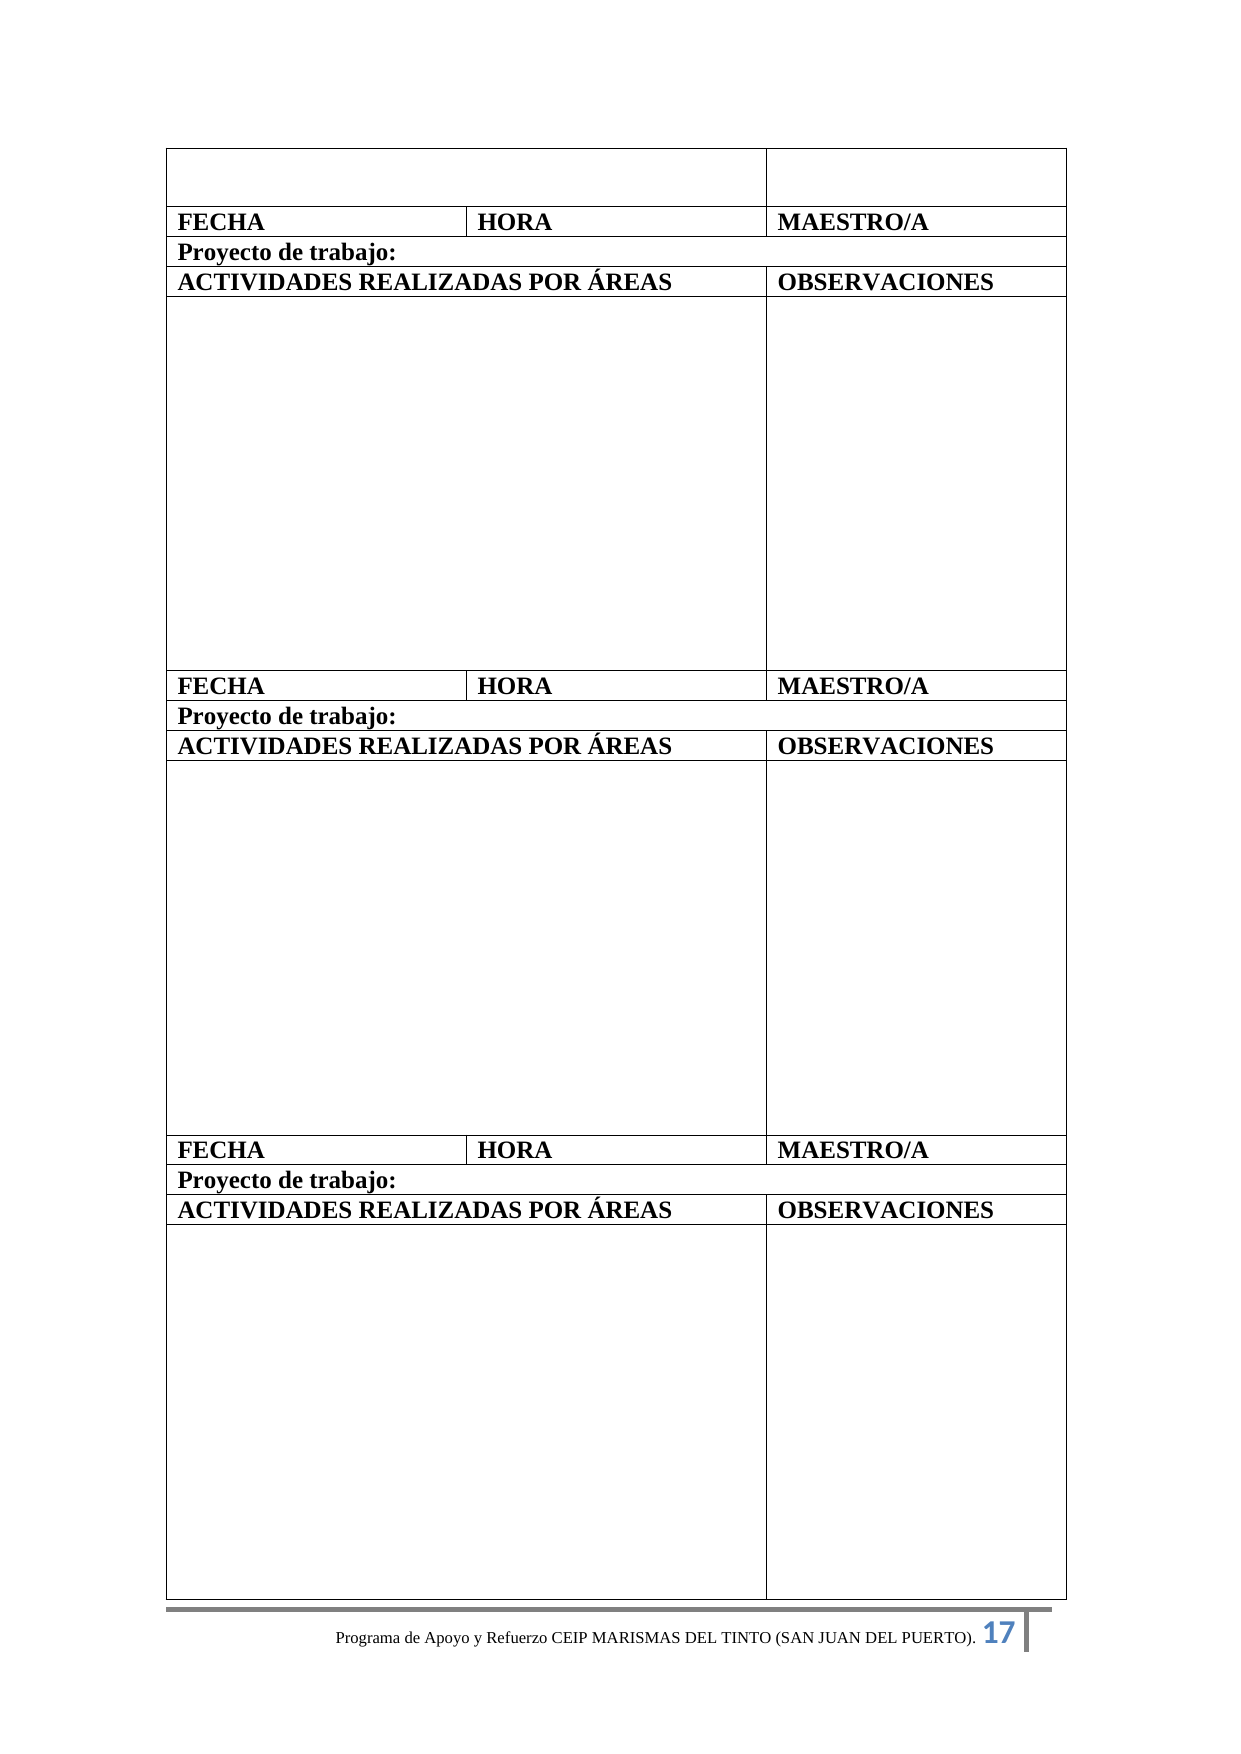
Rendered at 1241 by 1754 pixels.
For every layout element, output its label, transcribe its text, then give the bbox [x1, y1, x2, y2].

table_cell [167, 297, 766, 670]
table_cell HORA [467, 207, 766, 236]
table_cell Proyecto de trabajo: [167, 1165, 1066, 1194]
table_cell [767, 761, 1066, 1134]
table_cell [167, 761, 766, 1134]
table_cell [767, 297, 1066, 670]
table_cell ACTIVIDADES REALIZADAS POR ÁREAS [167, 267, 766, 296]
table_cell [167, 149, 766, 206]
table_cell Proyecto de trabajo: [167, 237, 1066, 266]
table_cell HORA [467, 671, 766, 700]
table_cell FECHA [167, 671, 466, 700]
table_cell MAESTRO/A [767, 207, 1066, 236]
table_cell OBSERVACIONES [767, 267, 1066, 296]
table_cell [167, 1225, 766, 1599]
table_cell OBSERVACIONES [767, 731, 1066, 760]
table_cell ACTIVIDADES REALIZADAS POR ÁREAS [167, 1195, 766, 1224]
table_cell Proyecto de trabajo: [167, 701, 1066, 730]
table_cell FECHA [167, 1136, 466, 1164]
table_cell [767, 149, 1066, 206]
table_cell OBSERVACIONES [767, 1195, 1066, 1224]
table_cell MAESTRO/A [767, 1136, 1066, 1164]
table_cell HORA [467, 1136, 766, 1164]
table_cell ACTIVIDADES REALIZADAS POR ÁREAS [167, 731, 766, 760]
table_cell [767, 1225, 1066, 1599]
table_cell FECHA [167, 207, 466, 236]
table_cell MAESTRO/A [767, 671, 1066, 700]
